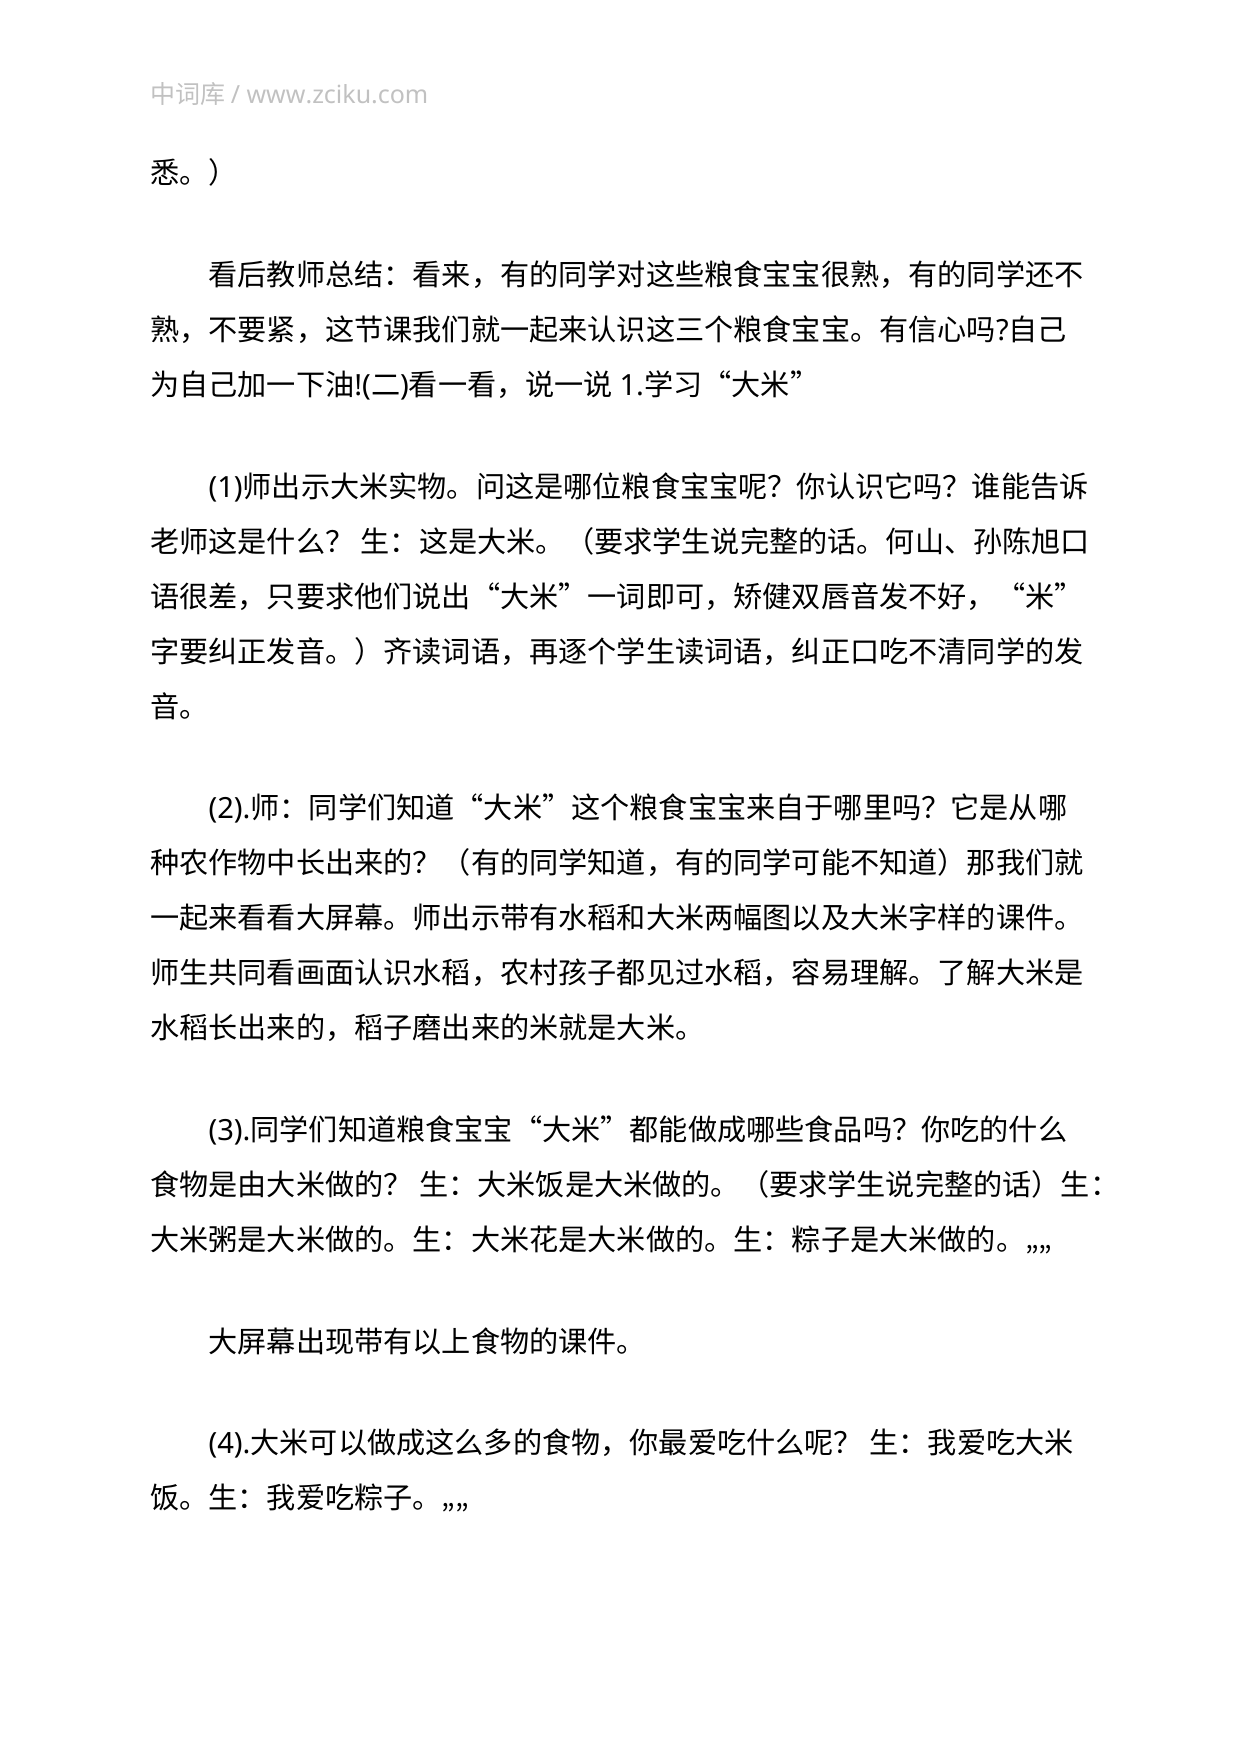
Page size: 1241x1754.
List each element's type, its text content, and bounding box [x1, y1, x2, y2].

text (4).大米可以做成这么多的食物，你最爱吃什么呢？ 生：我爱吃大米饭。生：我爱吃粽子。„„ [150, 1420, 1090, 1517]
text 大屏幕出现带有以上食物的课件。 [150, 1318, 1090, 1361]
text (3).同学们知道粮食宝宝“大米”都能做成哪些食品吗？你吃的什么食物是由大米做的？ 生：大米饭是大米做的。（要求学生说完整的话）生：大米粥是大米做的。生：大米花是大米做的。生：粽子是大米做的。„„ [150, 1107, 1090, 1259]
text (1)师出示大米实物。问这是哪位粮食宝宝呢？你认识它吗？谁能告诉老师这是什么？ 生：这是大米。（要求学生说完整的话。何山、孙陈旭口语很差，只要求他们说出“大米”一词即可，矫健双唇音发不好，“米”字要纠正发音。）齐读词语，再逐个学生读词语，纠正口吃不清同学的发音。 [150, 464, 1090, 726]
text 看后教师总结：看来，有的同学对这些粮食宝宝很熟，有的同学还不熟，不要紧，这节课我们就一起来认识这三个粮食宝宝。有信心吗?自己为自己加一下油!(二)看一看，说一说 1.学习“大米” [150, 252, 1090, 404]
text (2).师：同学们知道“大米”这个粮食宝宝来自于哪里吗？它是从哪种农作物中长出来的？（有的同学知道，有的同学可能不知道）那我们就一起来看看大屏幕。师出示带有水稻和大米两幅图以及大米字样的课件。师生共同看画面认识水稻，农村孩子都见过水稻，容易理解。了解大米是水稻长出来的，稻子磨出来的米就是大米。 [150, 785, 1090, 1047]
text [150, 150, 1090, 192]
